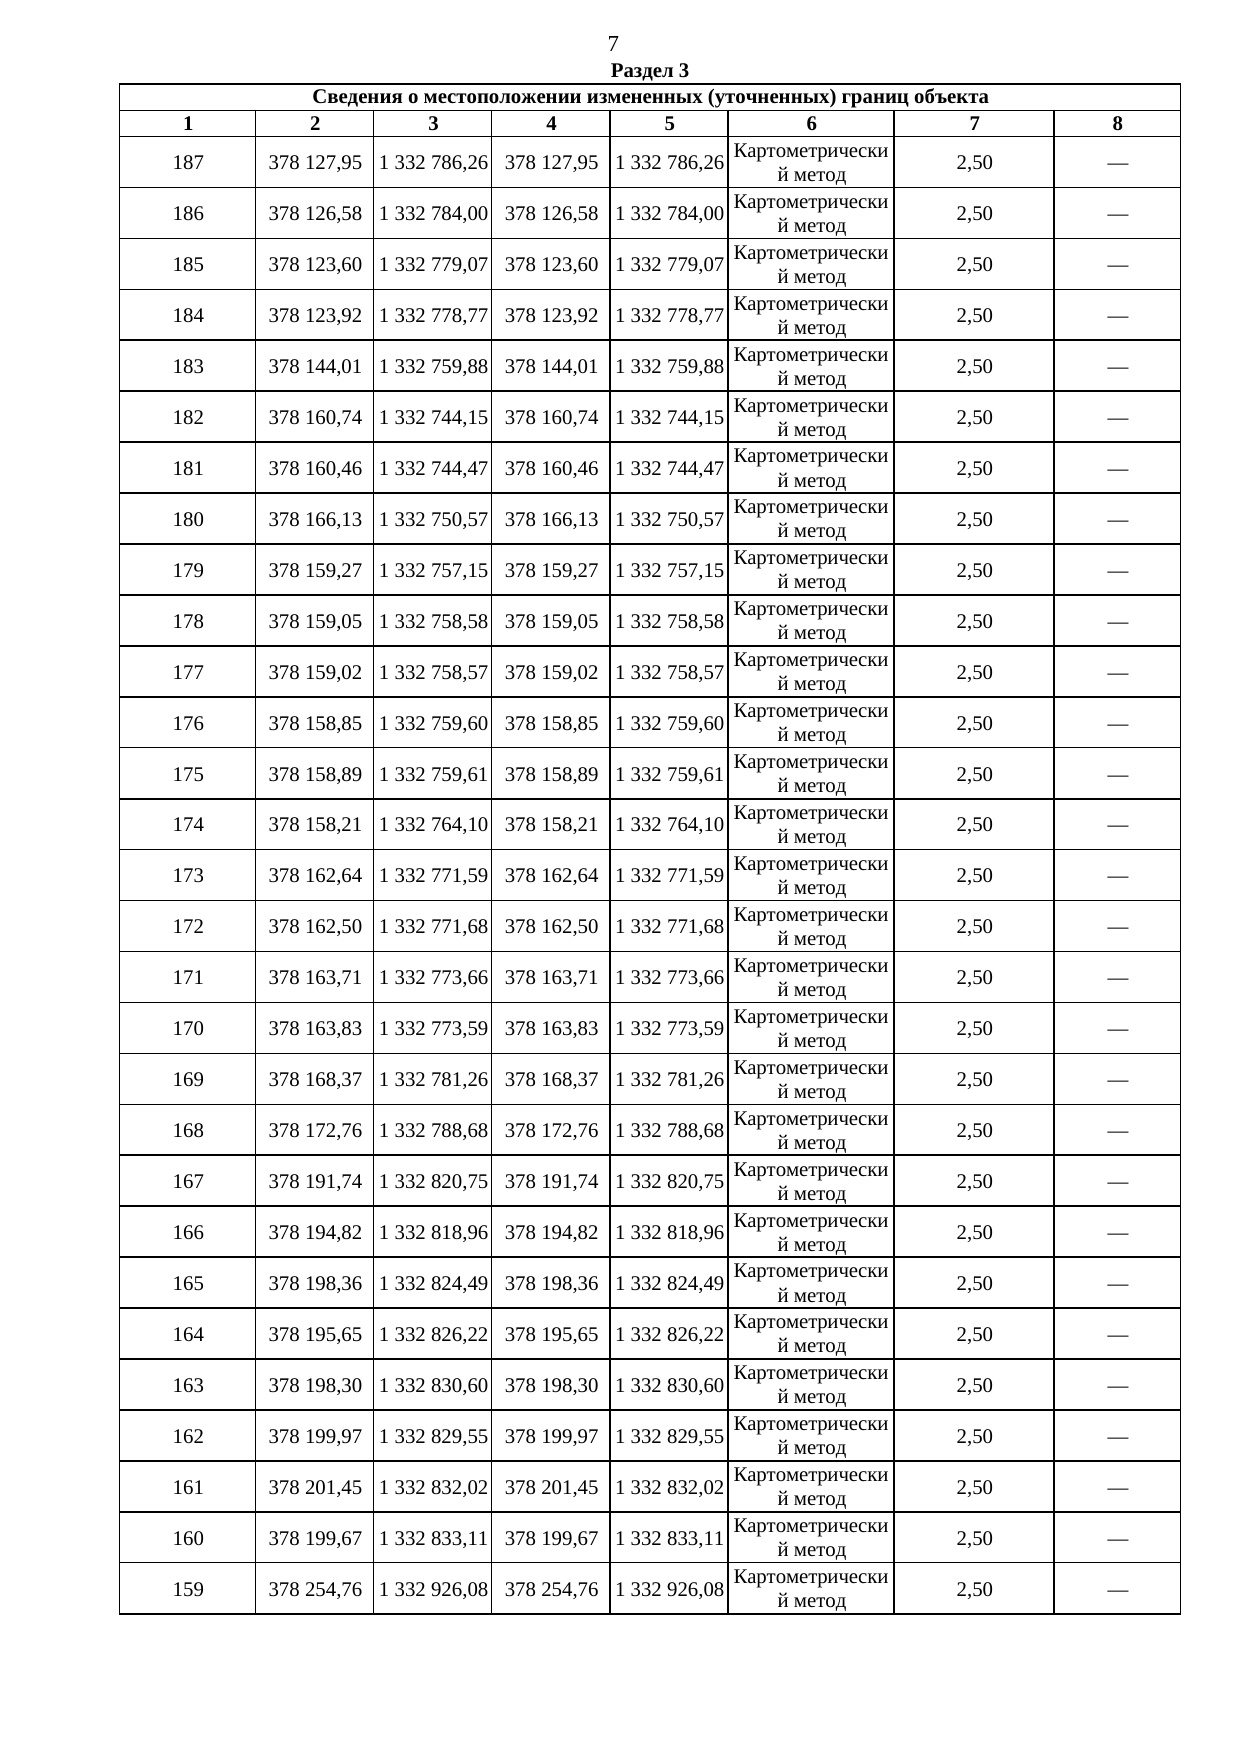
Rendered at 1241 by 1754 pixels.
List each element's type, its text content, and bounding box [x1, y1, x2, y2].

table_cell 160 [120, 1513, 255, 1562]
table_cell — [1055, 494, 1180, 543]
table_cell 1 332 773,66 [611, 952, 727, 1002]
table_cell 378 159,27 [256, 545, 373, 594]
table_cell 1 332 759,61 [611, 748, 727, 798]
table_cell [729, 137, 893, 187]
table_cell 1 332 758,58 [374, 596, 491, 645]
table_cell 1 332 820,75 [374, 1156, 491, 1205]
table_cell 378 159,05 [492, 596, 609, 645]
table_cell 378 195,65 [256, 1309, 373, 1358]
table_cell 378 126,58 [256, 188, 373, 237]
table_cell 378 201,45 [256, 1462, 373, 1511]
table_cell 1 332 757,15 [374, 545, 491, 594]
table_cell 1 332 744,15 [611, 392, 727, 441]
table_cell 378 191,74 [492, 1156, 609, 1205]
table_cell 2,50 [895, 1411, 1053, 1460]
table_cell — [1055, 545, 1180, 594]
table_cell — [1055, 1054, 1180, 1103]
table_cell 1 332 773,59 [611, 1003, 727, 1052]
table_cell 182 [120, 392, 255, 441]
table_cell — [1055, 1462, 1180, 1511]
table_cell 378 160,74 [256, 392, 373, 441]
table_cell 162 [120, 1411, 255, 1460]
table_cell 378 163,71 [256, 952, 373, 1002]
table_cell Картометрически й метод [729, 1003, 893, 1052]
table_cell Картометрически й метод [729, 1309, 893, 1358]
table_cell Картометрически й метод [729, 545, 893, 594]
table_cell 378 144,01 [492, 341, 609, 390]
table_cell 2,50 [895, 137, 1053, 187]
table_cell 1 332 771,68 [611, 901, 727, 951]
table_cell 1 332 824,49 [374, 1258, 491, 1307]
table_cell Картометрически й метод [729, 443, 893, 492]
table_cell 179 [120, 545, 255, 594]
table_cell 1 332 832,02 [374, 1462, 491, 1511]
table_cell Картометрически й метод [729, 596, 893, 645]
table_cell 378 123,92 [492, 290, 609, 339]
table_cell 2,50 [895, 698, 1053, 747]
table_cell 378 166,13 [492, 494, 609, 543]
table_cell 1 332 759,88 [374, 341, 491, 390]
table_cell 378 191,74 [256, 1156, 373, 1205]
table_cell Картометрически й метод [729, 850, 893, 900]
table_cell 378 162,50 [256, 901, 373, 951]
table_cell — [1055, 1411, 1180, 1460]
table_cell 1 332 833,11 [611, 1513, 727, 1562]
table_cell 2,50 [895, 901, 1053, 951]
table_cell — [1055, 901, 1180, 951]
table_cell 2,50 [895, 494, 1053, 543]
table_cell 378 158,89 [256, 748, 373, 798]
table_cell Картометрически й метод [729, 748, 893, 798]
table_cell — [1055, 1258, 1180, 1307]
table_cell — [1055, 1513, 1180, 1562]
table_cell 161 [120, 1462, 255, 1511]
table_cell 378 163,83 [256, 1003, 373, 1052]
table_cell 378 198,36 [256, 1258, 373, 1307]
table_cell 1 332 779,07 [611, 239, 727, 288]
table_cell — [1055, 1105, 1180, 1154]
table_cell 378 144,01 [256, 341, 373, 390]
table_cell 378 158,85 [256, 698, 373, 747]
table_cell Картометрически й метод [729, 1513, 893, 1562]
table_cell — [1055, 647, 1180, 696]
table_cell 167 [120, 1156, 255, 1205]
table_cell 378 123,60 [256, 239, 373, 288]
table_cell 1 332 829,55 [611, 1411, 727, 1460]
table_cell 378 159,02 [492, 647, 609, 696]
table_cell 378 199,67 [492, 1513, 609, 1562]
table_cell 2,50 [895, 1054, 1053, 1103]
table_cell Картометрически й метод [729, 1360, 893, 1409]
table_cell 2,50 [895, 341, 1053, 390]
table_cell 1 332 779,07 [374, 239, 491, 288]
table_cell Картометрически й метод [729, 647, 893, 696]
table_cell 2,50 [895, 290, 1053, 339]
table_cell 1 332 781,26 [374, 1054, 491, 1103]
table_cell 1 332 771,59 [611, 850, 727, 900]
table_cell 1 332 744,15 [374, 392, 491, 441]
table_cell 173 [120, 850, 255, 900]
table_cell 1 332 832,02 [611, 1462, 727, 1511]
table_cell 1 332 759,60 [611, 698, 727, 747]
table_cell 378 160,46 [492, 443, 609, 492]
table_cell — [1055, 188, 1180, 237]
table_cell 1 332 757,15 [611, 545, 727, 594]
table_cell 1 [120, 111, 255, 136]
table_cell — [1055, 1207, 1180, 1256]
table_cell 170 [120, 1003, 255, 1052]
table_cell 1 332 818,96 [374, 1207, 491, 1256]
table_cell 378 254,76 [256, 1563, 373, 1613]
table_cell 172 [120, 901, 255, 951]
table_cell 378 158,89 [492, 748, 609, 798]
table_cell 183 [120, 341, 255, 390]
table_cell 1 332 818,96 [611, 1207, 727, 1256]
table_cell 1 332 830,60 [374, 1360, 491, 1409]
table_cell Картометрически й метод [729, 1054, 893, 1103]
table_cell 2,50 [895, 443, 1053, 492]
table_cell 174 [120, 800, 255, 849]
table_cell 378 172,76 [256, 1105, 373, 1154]
table_cell 1 332 830,60 [611, 1360, 727, 1409]
table_cell 378 160,74 [492, 392, 609, 441]
table_cell 378 158,21 [492, 800, 609, 849]
table_cell Картометрически й метод [729, 1411, 893, 1460]
table_cell 1 332 758,57 [611, 647, 727, 696]
table_cell 1 332 781,26 [611, 1054, 727, 1103]
table_cell 378 198,36 [492, 1258, 609, 1307]
table_cell Картометрически й метод [729, 1156, 893, 1205]
table_cell 378 126,58 [492, 188, 609, 237]
table_cell Картометрически й метод [729, 952, 893, 1002]
table_cell 2,50 [895, 952, 1053, 1002]
table_cell 2,50 [895, 545, 1053, 594]
table_cell Картометрически й метод [729, 800, 893, 849]
table_cell 169 [120, 1054, 255, 1103]
table_cell 2,50 [895, 1258, 1053, 1307]
table_cell Картометрически й метод [729, 1207, 893, 1256]
table_cell 378 123,60 [492, 239, 609, 288]
table_cell 378 168,37 [256, 1054, 373, 1103]
table_cell 378 159,02 [256, 647, 373, 696]
table_cell 1 332 759,88 [611, 341, 727, 390]
table_cell Картометрически й метод [729, 239, 893, 288]
table_cell 1 332 820,75 [611, 1156, 727, 1205]
table_cell — [1055, 1156, 1180, 1205]
table_cell Картометрически й метод [729, 1258, 893, 1307]
table_cell 171 [120, 952, 255, 1002]
table_cell 378 162,50 [492, 901, 609, 951]
table_cell 2,50 [895, 188, 1053, 237]
table_cell — [1055, 952, 1180, 1002]
table_cell 378 163,71 [492, 952, 609, 1002]
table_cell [729, 1563, 893, 1613]
table_cell 1 332 926,08 [374, 1563, 491, 1613]
table_cell 1 332 758,57 [374, 647, 491, 696]
table_cell 2,50 [895, 1207, 1053, 1256]
table_cell 1 332 833,11 [374, 1513, 491, 1562]
table_cell 1 332 744,47 [611, 443, 727, 492]
table_cell 2,50 [895, 596, 1053, 645]
table_cell 378 127,95 [492, 137, 609, 187]
table_cell 378 199,97 [256, 1411, 373, 1460]
table_cell 2,50 [895, 1156, 1053, 1205]
table_cell 181 [120, 443, 255, 492]
table_cell 175 [120, 748, 255, 798]
table_cell 177 [120, 647, 255, 696]
table_cell 378 166,13 [256, 494, 373, 543]
table_cell 1 332 829,55 [374, 1411, 491, 1460]
table_cell 1 332 784,00 [611, 188, 727, 237]
table_cell 2,50 [895, 1563, 1053, 1613]
table_cell 2,50 [895, 850, 1053, 900]
table_cell 2,50 [895, 1462, 1053, 1511]
table_cell 1 332 764,10 [374, 800, 491, 849]
table_cell 378 123,92 [256, 290, 373, 339]
table_cell 1 332 759,61 [374, 748, 491, 798]
table_cell 187 [120, 137, 255, 187]
table_cell Картометрически й метод [729, 392, 893, 441]
table_cell 1 332 750,57 [611, 494, 727, 543]
table_cell 1 332 771,68 [374, 901, 491, 951]
table_cell 1 332 784,00 [374, 188, 491, 237]
table_cell 378 127,95 [256, 137, 373, 187]
table_cell 378 194,82 [256, 1207, 373, 1256]
table_cell — [1055, 596, 1180, 645]
table_cell 1 332 786,26 [374, 137, 491, 187]
table_cell 5 [611, 111, 727, 136]
table_cell — [1055, 698, 1180, 747]
table_cell — [1055, 290, 1180, 339]
table_cell — [1055, 443, 1180, 492]
table_cell 185 [120, 239, 255, 288]
table_cell 2,50 [895, 1003, 1053, 1052]
table_cell 2,50 [895, 1513, 1053, 1562]
table_cell 1 332 824,49 [611, 1258, 727, 1307]
table_cell 1 332 788,68 [611, 1105, 727, 1154]
table_cell 378 158,85 [492, 698, 609, 747]
table_cell — [1055, 392, 1180, 441]
table_cell 1 332 786,26 [611, 137, 727, 187]
table_cell 1 332 778,77 [611, 290, 727, 339]
table_cell 378 198,30 [256, 1360, 373, 1409]
table_cell 2,50 [895, 239, 1053, 288]
table_cell — [1055, 1360, 1180, 1409]
table_cell 1 332 926,08 [611, 1563, 727, 1613]
table_cell 1 332 750,57 [374, 494, 491, 543]
table_cell 378 160,46 [256, 443, 373, 492]
table_cell 163 [120, 1360, 255, 1409]
table_cell 2 [256, 111, 373, 136]
table_cell 8 [1055, 111, 1180, 136]
table_cell 2,50 [895, 1360, 1053, 1409]
table_cell 2,50 [895, 800, 1053, 849]
table_cell 1 332 773,59 [374, 1003, 491, 1052]
table_cell 1 332 826,22 [374, 1309, 491, 1358]
table_cell Картометрически й метод [729, 494, 893, 543]
table_cell 2,50 [895, 647, 1053, 696]
table_cell 378 159,05 [256, 596, 373, 645]
table_cell 178 [120, 596, 255, 645]
table_cell — [1055, 1563, 1180, 1613]
table_cell — [1055, 137, 1180, 187]
table_cell 1 332 788,68 [374, 1105, 491, 1154]
table_cell 1 332 744,47 [374, 443, 491, 492]
table_cell — [1055, 1309, 1180, 1358]
table_cell 4 [492, 111, 609, 136]
table_cell 378 162,64 [492, 850, 609, 900]
table_cell 1 332 778,77 [374, 290, 491, 339]
table_cell 378 198,30 [492, 1360, 609, 1409]
table_cell 1 332 759,60 [374, 698, 491, 747]
table_cell 1 332 773,66 [374, 952, 491, 1002]
table_cell 168 [120, 1105, 255, 1154]
table_cell 1 332 771,59 [374, 850, 491, 900]
table_cell — [1055, 800, 1180, 849]
table_cell 1 332 764,10 [611, 800, 727, 849]
table_cell Картометрически й метод [729, 698, 893, 747]
table_cell 6 [729, 111, 893, 136]
table_cell Картометрически й метод [729, 188, 893, 237]
table_cell Картометрически й метод [729, 1462, 893, 1511]
table_cell — [1055, 850, 1180, 900]
table_cell 180 [120, 494, 255, 543]
table_cell 176 [120, 698, 255, 747]
table_cell 7 [895, 111, 1053, 136]
table_cell 378 194,82 [492, 1207, 609, 1256]
table_cell 184 [120, 290, 255, 339]
table_cell 378 195,65 [492, 1309, 609, 1358]
table_cell 186 [120, 188, 255, 237]
table_cell 1 332 758,58 [611, 596, 727, 645]
table_cell — [1055, 239, 1180, 288]
table_cell 378 159,27 [492, 545, 609, 594]
table_cell 378 172,76 [492, 1105, 609, 1154]
table_cell Картометрически й метод [729, 290, 893, 339]
table_cell 2,50 [895, 1309, 1053, 1358]
table_cell 378 254,76 [492, 1563, 609, 1613]
table_cell Картометрически й метод [729, 901, 893, 951]
table_cell 164 [120, 1309, 255, 1358]
table_cell — [1055, 748, 1180, 798]
table_cell 2,50 [895, 748, 1053, 798]
table_cell 378 199,67 [256, 1513, 373, 1562]
table_cell 378 199,97 [492, 1411, 609, 1460]
table_cell — [1055, 1003, 1180, 1052]
table_cell — [1055, 341, 1180, 390]
table_cell Картометрически й метод [729, 1105, 893, 1154]
table_cell 166 [120, 1207, 255, 1256]
table_cell 2,50 [895, 392, 1053, 441]
table_cell 1 332 826,22 [611, 1309, 727, 1358]
table_cell 3 [374, 111, 491, 136]
table_cell Картометрически й метод [729, 341, 893, 390]
table_cell 378 158,21 [256, 800, 373, 849]
table_cell 378 162,64 [256, 850, 373, 900]
table_cell 378 163,83 [492, 1003, 609, 1052]
table_cell 165 [120, 1258, 255, 1307]
table_cell 378 201,45 [492, 1462, 609, 1511]
table_header Сведения о местоположении измененных (уточненных) границ объекта [120, 85, 1180, 109]
table_cell 159 [120, 1563, 255, 1613]
table_cell 378 168,37 [492, 1054, 609, 1103]
table_cell 2,50 [895, 1105, 1053, 1154]
